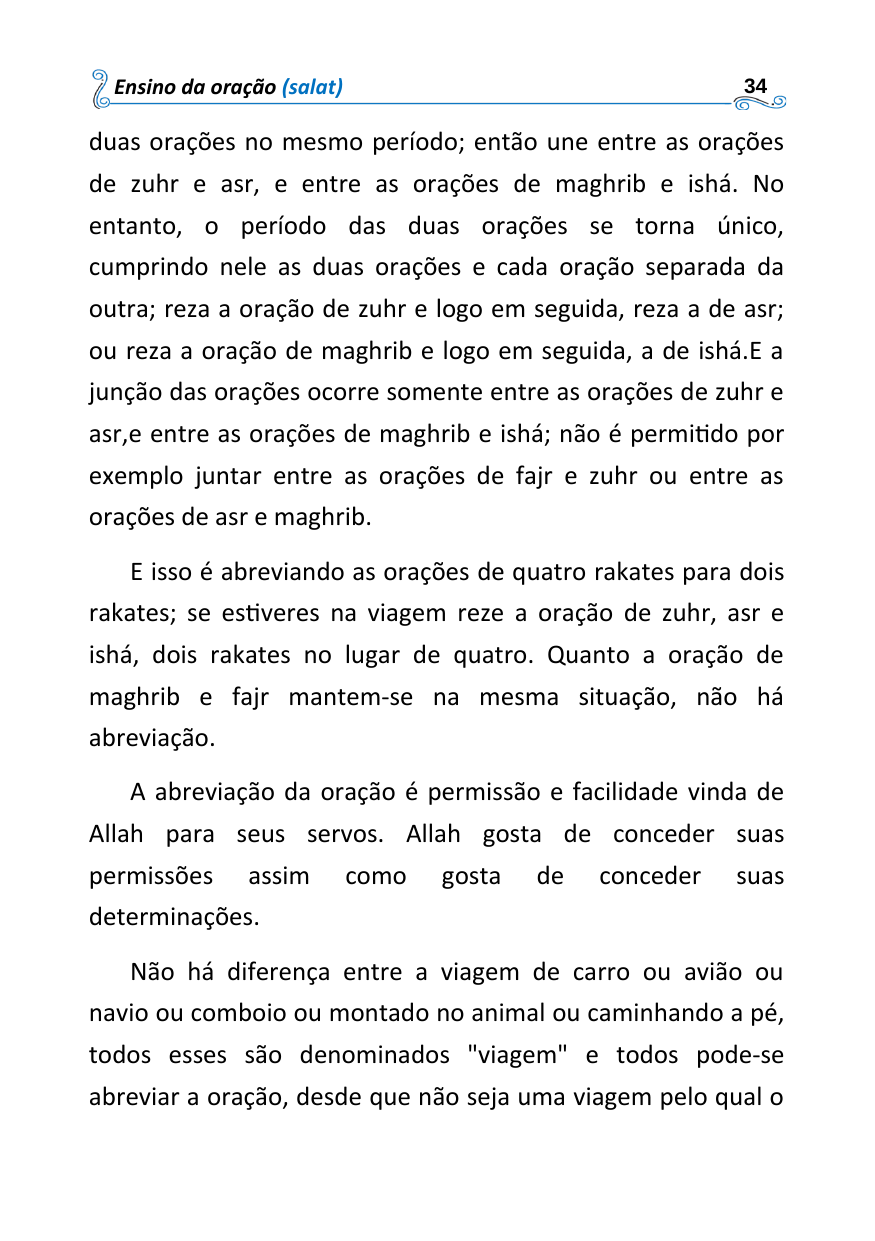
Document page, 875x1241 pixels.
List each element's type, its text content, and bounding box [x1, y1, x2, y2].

text E isso é abreviando as orações de quatro rakates para dois rakates; se estiveres na viagem reze a oração de zuhr, asr e ishá, dois rakates no lugar de quatro. Quanto a oração de maghrib e fajr mantem-se na mesma situação, não há abreviação. [89, 547, 785, 755]
text A abreviação da oração é permissão e facilidade vinda de Allah para seus servos. Allah gosta de conceder suas permissões assim como gosta de conceder suas determinações. [89, 767, 785, 934]
picture [88, 67, 787, 110]
